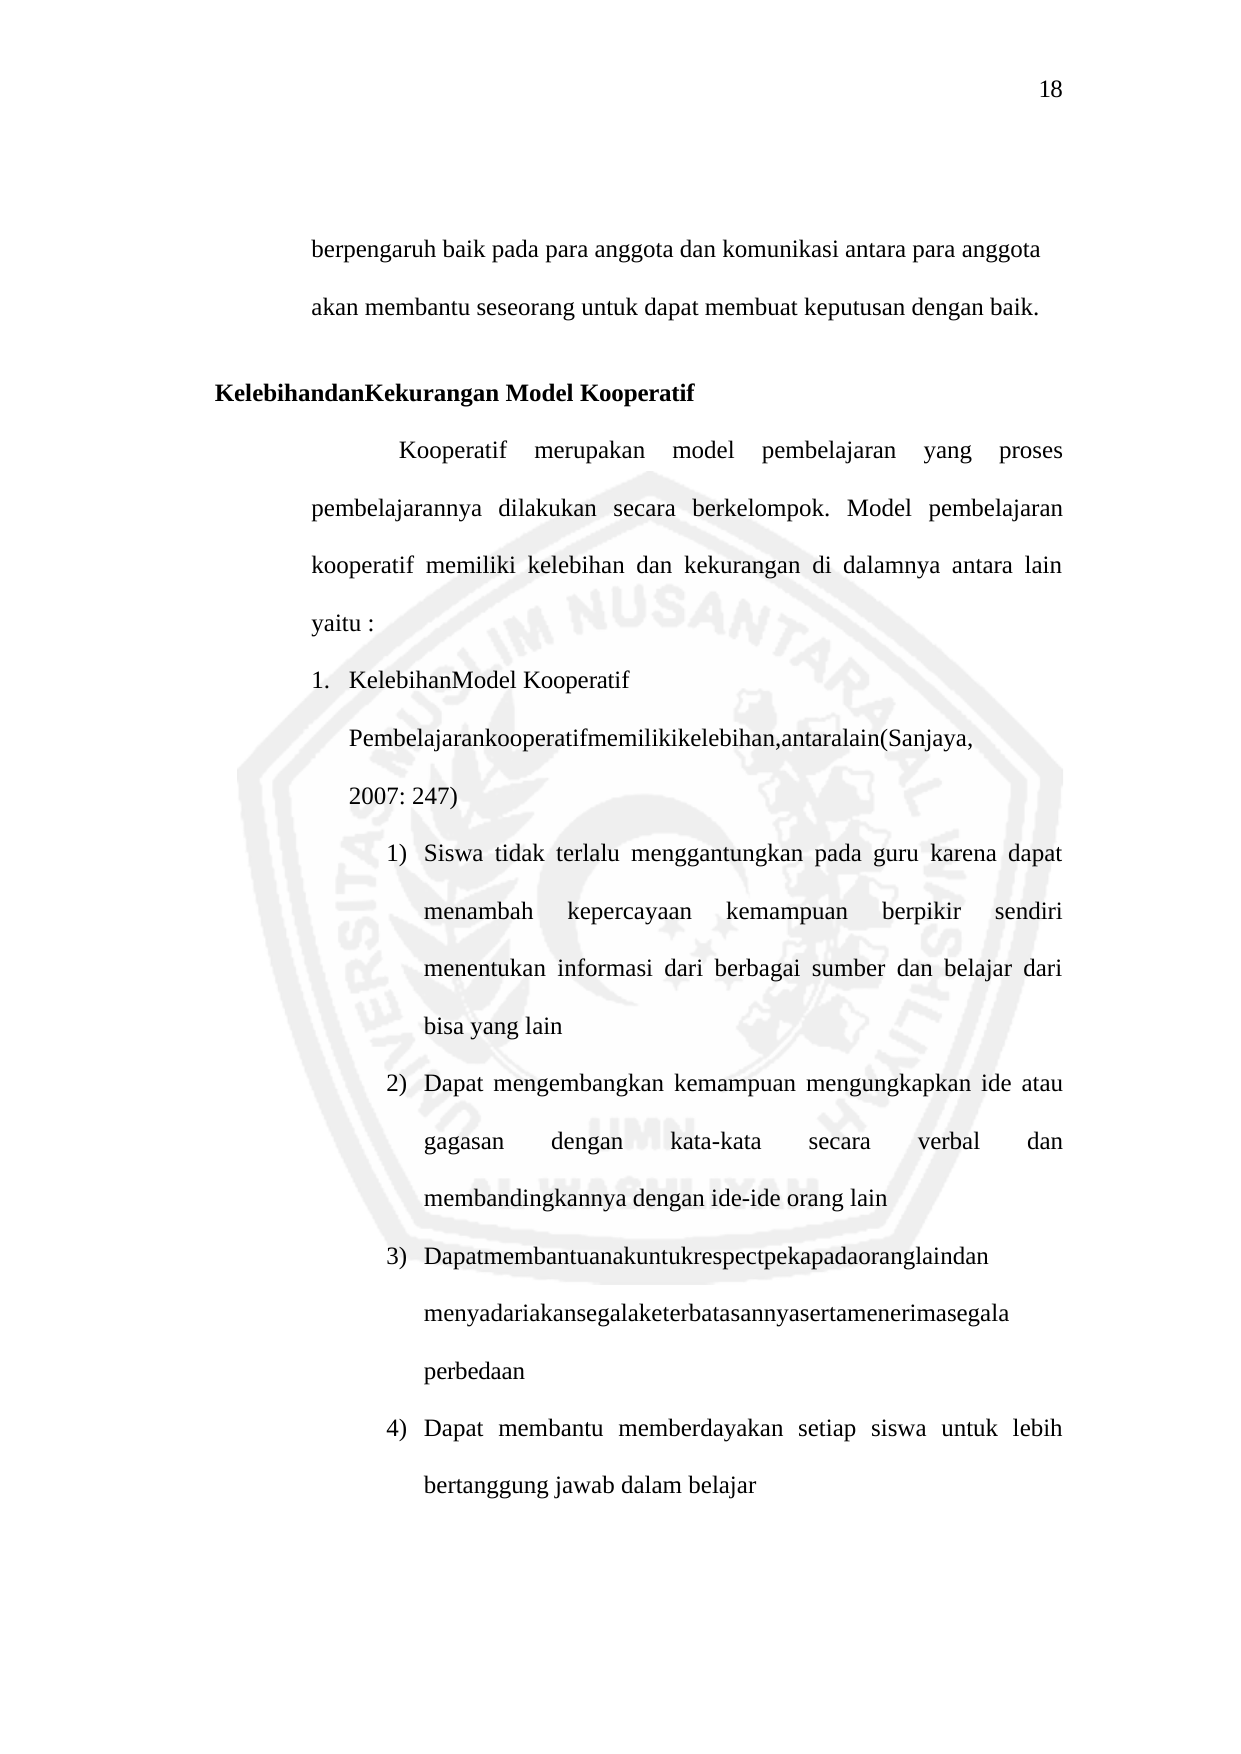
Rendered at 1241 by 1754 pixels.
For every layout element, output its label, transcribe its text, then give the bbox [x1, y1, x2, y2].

text Kooperatif merupakan model pembelajaran yang proses pembelajarannya dilakukan secara berkelompok. Model pembelajaran kooperatif memiliki kelebihan dan kekurangan di dalamnya antara lain yaitu : [311, 436, 1063, 637]
text Pembelajarankooperatifmemilikikelebihan,antaralain(Sanjaya, 2007: 247) [349, 723, 1011, 809]
picture [237, 471, 1064, 1285]
list Dapat membantu memberdayakan setiap siswa untuk lebih bertanggung jawab dalam belajar [386, 1413, 1063, 1499]
list KelebihanModel Kooperatif [311, 666, 1078, 694]
list Siswa tidak terlalu menggantungkan pada guru karena dapat menambah kepercayaan kemampuan berpikir sendiri menentukan informasi dari berbagai sumber dan belajar dari bisa yang lain [386, 838, 1063, 1039]
list Dapat mengembangkan kemampuan mengungkapkan ide atau gagasan dengan kata-kata secara verbal dan membandingkannya dengan ide-ide orang lain [386, 1068, 1063, 1212]
list Dapatmembantuanakuntukrespectpekapadaoranglaindan menyadariakansegalaketerbatasannyasertamenerimasegala perbedaan [386, 1241, 1047, 1384]
text berpengaruh baik pada para anggota dan komunikasi antara para anggota akan membantu seseorang untuk dapat membuat keputusan dengan baik. [311, 234, 1078, 321]
subtitle KelebihandanKekurangan Model Kooperatif [177, 378, 1078, 407]
